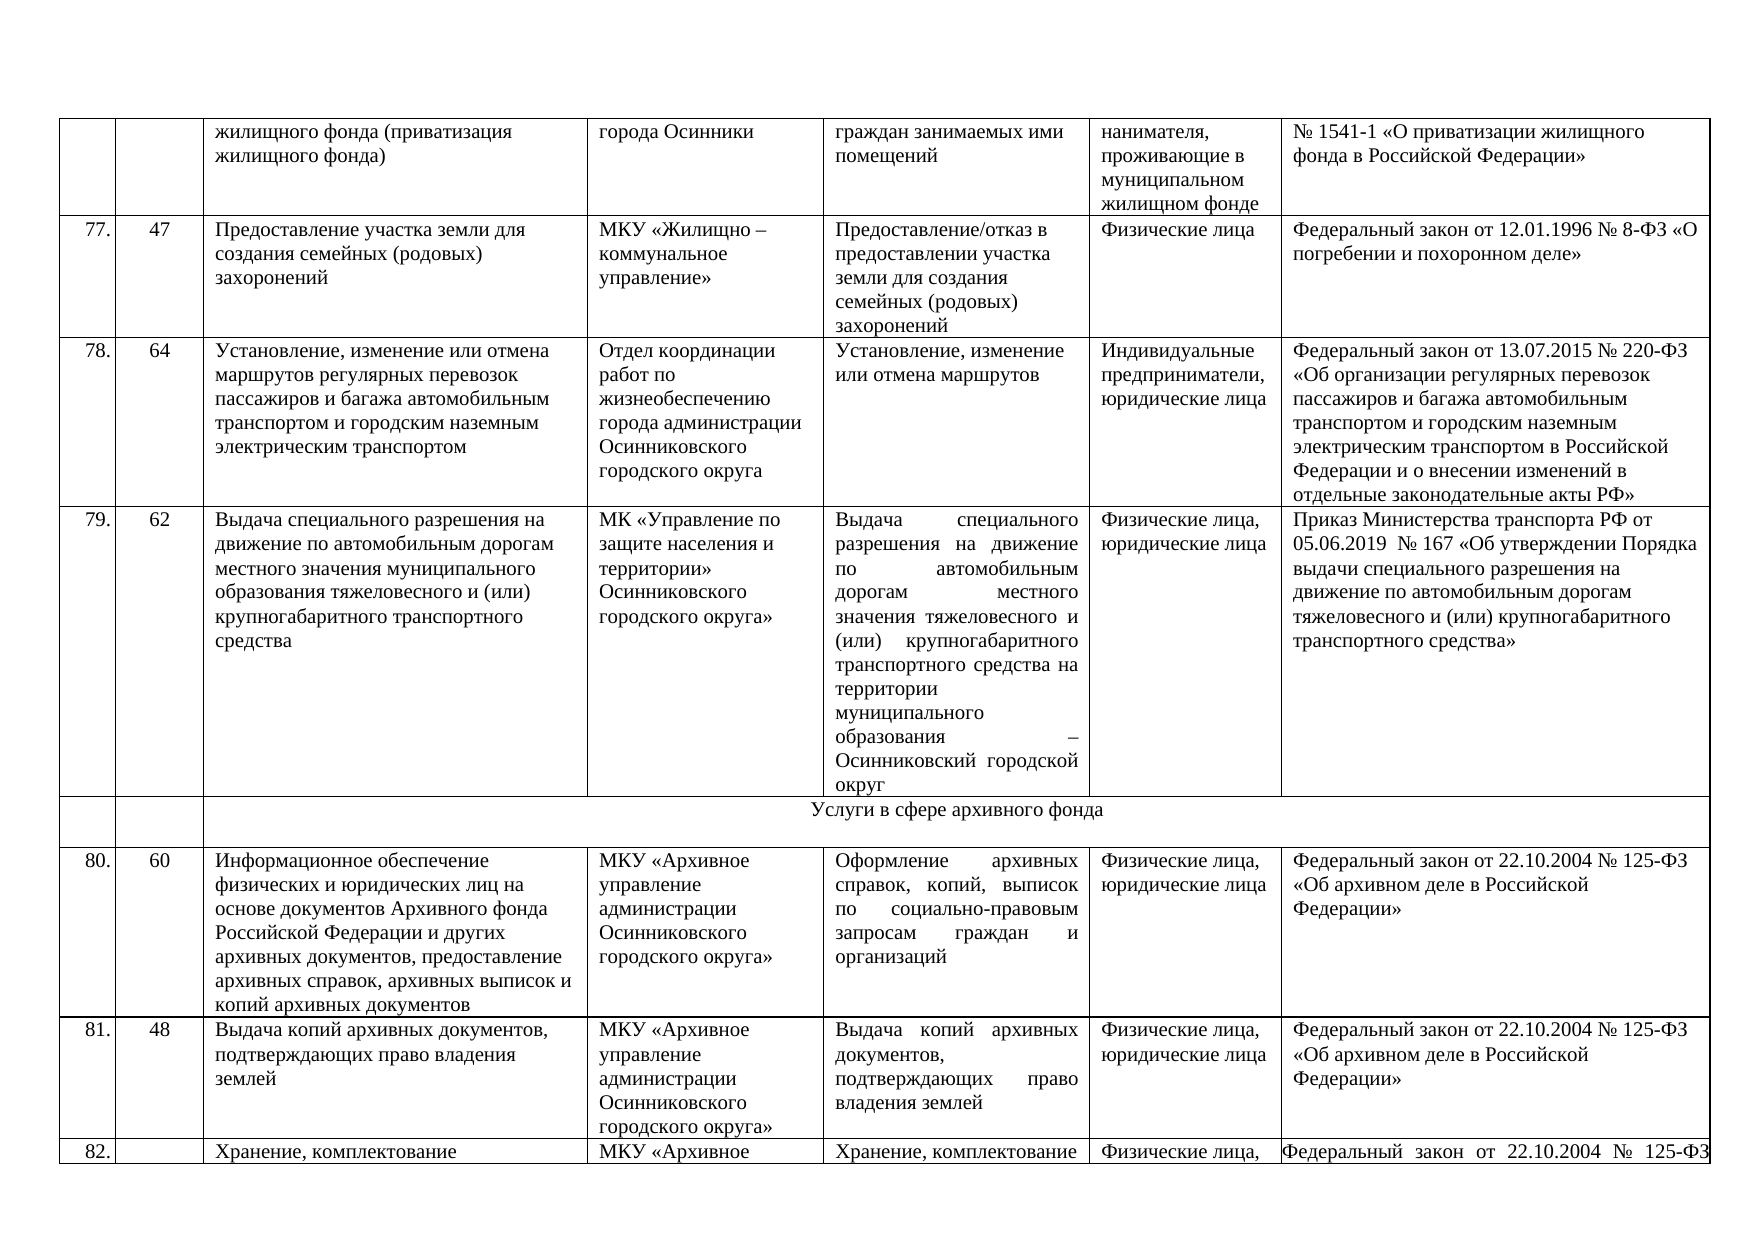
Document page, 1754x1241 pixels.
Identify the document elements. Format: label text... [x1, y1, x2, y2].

table_cell 64 [116, 338, 203, 506]
table_cell Установление, изменение или отмена маршрутов регулярных перевозок пассажиров и багажа автомобильным транспортом и городским наземным электрическим транспортом [204, 338, 587, 506]
table_cell МКУ «Архивное управление администрации Осинниковского городского округа» [588, 848, 823, 1016]
table_cell [60, 507, 115, 796]
table_cell Выдача специального разрешения на движение по автомобильным дорогам местного значения тяжеловесного и (или) крупногабаритного транспортного средства на территории муниципального образования – Осинниковский городской округ [824, 507, 1089, 796]
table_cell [1282, 1139, 1709, 1163]
table_cell 60 [116, 848, 203, 1016]
table_cell [116, 1139, 203, 1163]
table_cell 62 [116, 507, 203, 796]
table_cell Выдача специального разрешения на движение по автомобильным дорогам местного значения муниципального образования тяжеловесного и (или) крупногабаритного транспортного средства [204, 507, 587, 796]
table_cell Федеральный закон от 22.10.2004 № 125-ФЗ «Об архивном деле в Российской Федерации» [1282, 1018, 1709, 1138]
table_cell Федеральный закон от 13.07.2015 № 220-ФЗ «Об организации регулярных перевозок пассажиров и багажа автомобильным транспортом и городским наземным электрическим транспортом в Российской Федерации и о внесении изменений в отдельные законодательные акты РФ» [1282, 338, 1709, 506]
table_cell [824, 119, 1089, 215]
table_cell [1090, 119, 1281, 215]
table_cell Физические лица [1090, 216, 1281, 337]
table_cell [1090, 1139, 1281, 1163]
table_cell Выдача копий архивных документов, подтверждающих право владения землей [204, 1018, 587, 1138]
table_cell Приказ Министерства транспорта РФ от 05.06.2019 № 167 «Об утверждении Порядка выдачи специального разрешения на движение по автомобильным дорогам тяжеловесного и (или) крупногабаритного транспортного средства» [1282, 507, 1709, 796]
table_cell [60, 797, 115, 847]
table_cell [824, 1139, 1089, 1163]
table_cell МКУ «Архивное управление администрации Осинниковского городского округа» [588, 1018, 823, 1138]
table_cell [204, 1139, 587, 1163]
table_cell Индивидуальные предприниматели, юридические лица [1090, 338, 1281, 506]
table_cell Отдел координации работ по жизнеобеспечению города администрации Осинниковского городского округа [588, 338, 823, 506]
table_cell Федеральный закон от 12.01.1996 № 8-ФЗ «О погребении и похоронном деле» [1282, 216, 1709, 337]
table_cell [588, 119, 823, 215]
table_cell [60, 1139, 115, 1163]
table_cell 32 [116, 119, 203, 215]
table_cell Федеральный закон от 22.10.2004 № 125-ФЗ «Об архивном деле в Российской Федерации» [1282, 848, 1709, 1016]
table_cell [60, 338, 115, 506]
table_cell Физические лица, юридические лица [1090, 507, 1281, 796]
table_cell Физические лица, юридические лица [1090, 1018, 1281, 1138]
table_cell МКУ «Жилищно – коммунальное управление» [588, 216, 823, 337]
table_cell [204, 119, 587, 215]
table_cell [116, 797, 203, 847]
table_cell Установление, изменение или отмена маршрутов [824, 338, 1089, 506]
table_cell 47 [116, 216, 203, 337]
table_cell Оформление архивных справок, копий, выписок по социально-правовым запросам граждан и организаций [824, 848, 1089, 1016]
table_cell Услуги в сфере архивного фонда [204, 797, 1709, 847]
table_cell [60, 119, 115, 215]
table_cell Физические лица, юридические лица [1090, 848, 1281, 1016]
table_cell [60, 216, 115, 337]
table_cell Предоставление/отказ в предоставлении участка земли для создания семейных (родовых) захоронений [824, 216, 1089, 337]
table_cell Выдача копий архивных документов, подтверждающих право владения землей [824, 1018, 1089, 1138]
table_cell МК «Управление по защите населения и территории» Осинниковского городского округа» [588, 507, 823, 796]
table_cell 48 [116, 1018, 203, 1138]
table_cell [60, 848, 115, 1016]
table_cell [60, 1018, 115, 1138]
table_cell Информационное обеспечение физических и юридических лиц на основе документов Архивного фонда Российской Федерации и других архивных документов, предоставление архивных справок, архивных выписок и копий архивных документов [204, 848, 587, 1016]
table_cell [1282, 119, 1709, 215]
table_cell Предоставление участка земли для создания семейных (родовых) захоронений [204, 216, 587, 337]
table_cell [588, 1139, 823, 1163]
